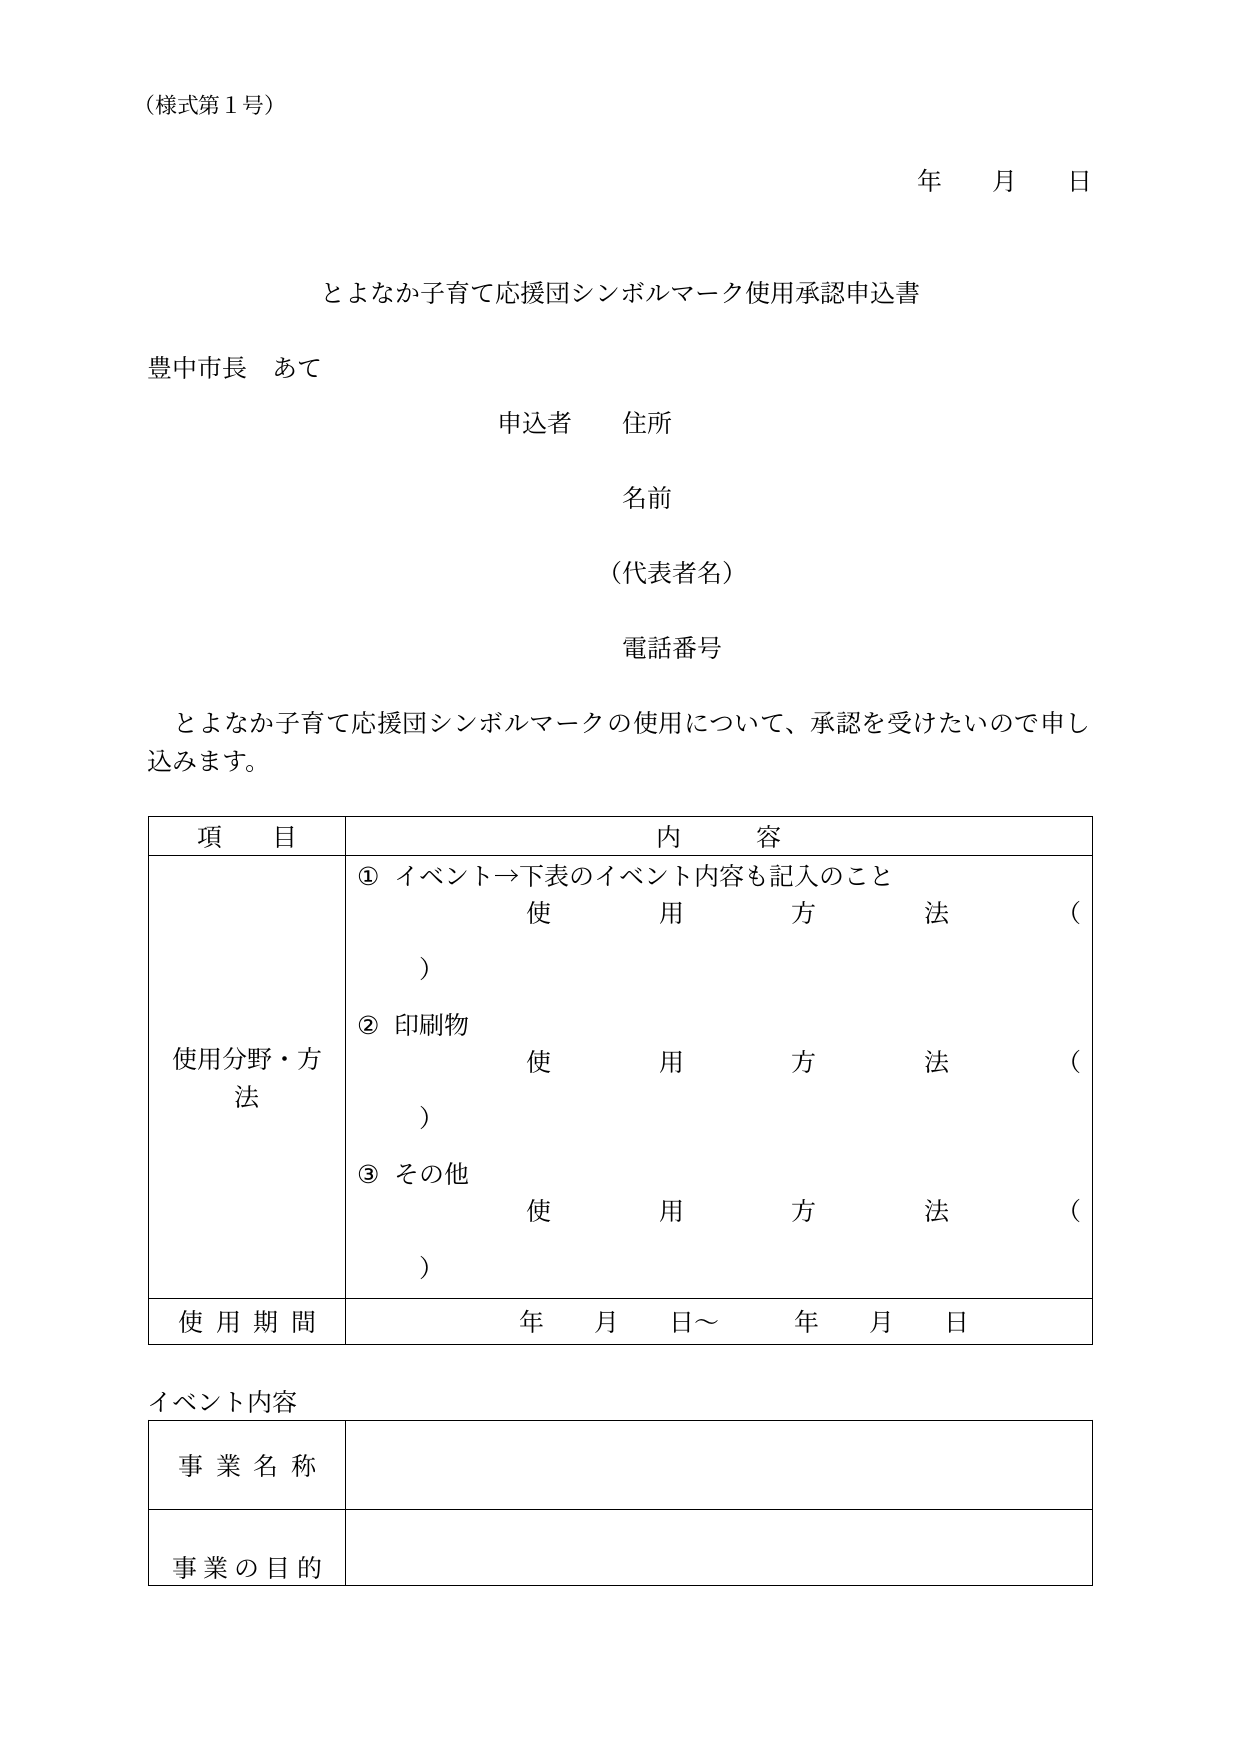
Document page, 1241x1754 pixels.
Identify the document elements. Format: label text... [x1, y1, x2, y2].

table_cell [346, 1510, 1092, 1585]
text とよなか子育て応援団シンボルマーク使用承認申込書 [148, 273, 1092, 311]
table_header 事業名称 [149, 1421, 345, 1509]
text 電話番号 [148, 628, 1092, 666]
table_cell イベント→下表のイベント内容も記入のこと 使用方法（ ） 印刷物 使用方法（ ） その他 使用方法（ ） [346, 856, 1092, 1298]
text 豊中市長 あて [148, 348, 1092, 386]
table_cell 年 月 日～ 年 月 日 [346, 1299, 1092, 1343]
text とよなか子育て応援団シンボルマークの使用について、承認を受けたいので申し込みます。 [148, 703, 1092, 778]
table_header 項 目 [149, 817, 345, 854]
table_cell 事業の目的 [149, 1510, 345, 1585]
text イベント内容 [148, 1382, 1092, 1419]
text 名前 [148, 478, 1092, 516]
text 申込者 住所 [148, 403, 1092, 441]
table_header [346, 1421, 1092, 1509]
table_cell 使用期間 [149, 1299, 345, 1343]
text （代表者名） [148, 553, 1092, 591]
table_cell 使用分野・方法 [149, 856, 345, 1298]
table_header 内 容 [346, 817, 1092, 854]
text 年 月 日 [148, 161, 1092, 198]
